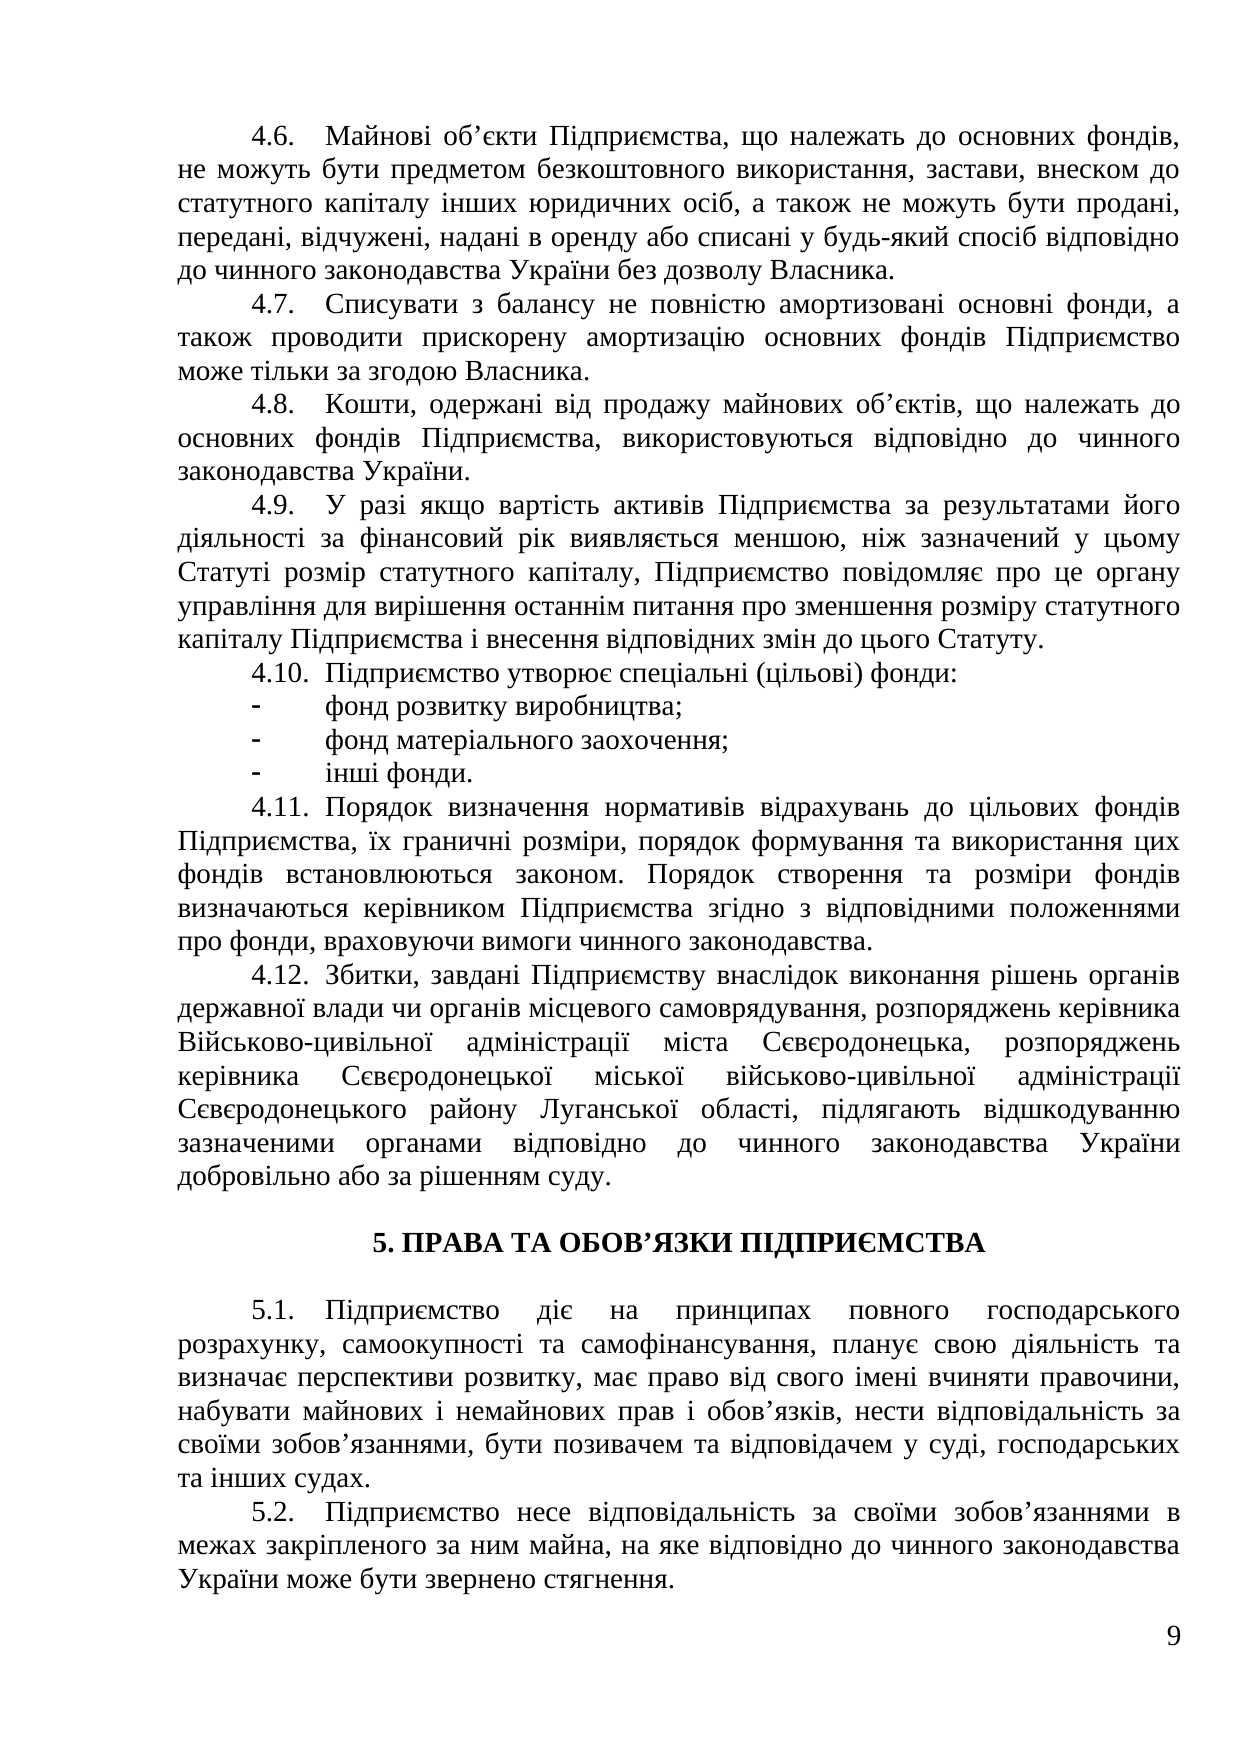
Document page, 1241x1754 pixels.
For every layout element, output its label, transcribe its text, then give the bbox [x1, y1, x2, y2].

list Списувати з балансу не повністю амортизовані основні фонди, а також проводити прискорену амортизацію основних фондів Підприємство може тільки за згодою Власника. [177, 286, 1181, 386]
text 5. ПРАВА ТА ОБОВ’ЯЗКИ ПІДПРИЄМСТВА [177, 1225, 1181, 1259]
list Порядок визначення нормативів відрахувань до цільових фондів Підприємства, їх граничні розміри, порядок формування та використання цих фондів встановлюються законом. Порядок створення та розміри фондів визначаються керівником Підприємства згідно з відповідними положеннями про фонди, враховуючи вимоги чинного законодавства. [177, 789, 1181, 957]
list Кошти, одержані від продажу майнових об’єктів, що належать до основних фондів Підприємства, використовуються відповідно до чинного законодавства України. [177, 386, 1181, 487]
list Майнові об’єкти Підприємства, що належать до основних фондів, не можуть бути предметом безкоштовного використання, застави, внеском до статутного капіталу інших юридичних осіб, а також не можуть бути продані, передані, відчужені, надані в оренду або списані у будь-який спосіб відповідно до чинного законодавства України без дозволу Власника. [177, 118, 1181, 286]
list Підприємство утворює спеціальні (цільові) фонди: [177, 655, 1181, 688]
list фонд матеріального заохочення; [177, 722, 1181, 756]
list Збитки, завдані Підприємству внаслідок виконання рішень органів державної влади чи органів місцевого самоврядування, розпоряджень керівника Військово-цивільної адміністрації міста Сєвєродонецька, розпоряджень керівника Сєвєродонецької міської військово-цивільної адміністрації Сєвєродонецького району Луганської області, підлягають відшкодуванню зазначеними органами відповідно до чинного законодавства України добровільно або за рішенням суду. [177, 957, 1181, 1192]
list інші фонди. [177, 756, 1181, 789]
list У разі якщо вартість активів Підприємства за результатами його діяльності за фінансовий рік виявляється меншою, ніж зазначений у цьому Статуті розмір статутного капіталу, Підприємство повідомляє про це органу управління для вирішення останнім питання про зменшення розміру статутного капіталу Підприємства і внесення відповідних змін до цього Статуту. [177, 487, 1181, 655]
list фонд розвитку виробництва; [177, 688, 1181, 722]
list Підприємство несе відповідальність за своїми зобов’язаннями в межах закріпленого за ним майна, на яке відповідно до чинного законодавства України може бути звернено стягнення. [177, 1494, 1181, 1594]
list Підприємство діє на принципах повного господарського розрахунку, самоокупності та самофінансування, планує свою діяльність та визначає перспективи розвитку, має право від свого імені вчиняти правочини, набувати майнових і немайнових прав і обов’язків, нести відповідальність за своїми зобов’язаннями, бути позивачем та відповідачем у суді, господарських та інших судах. [177, 1292, 1181, 1494]
